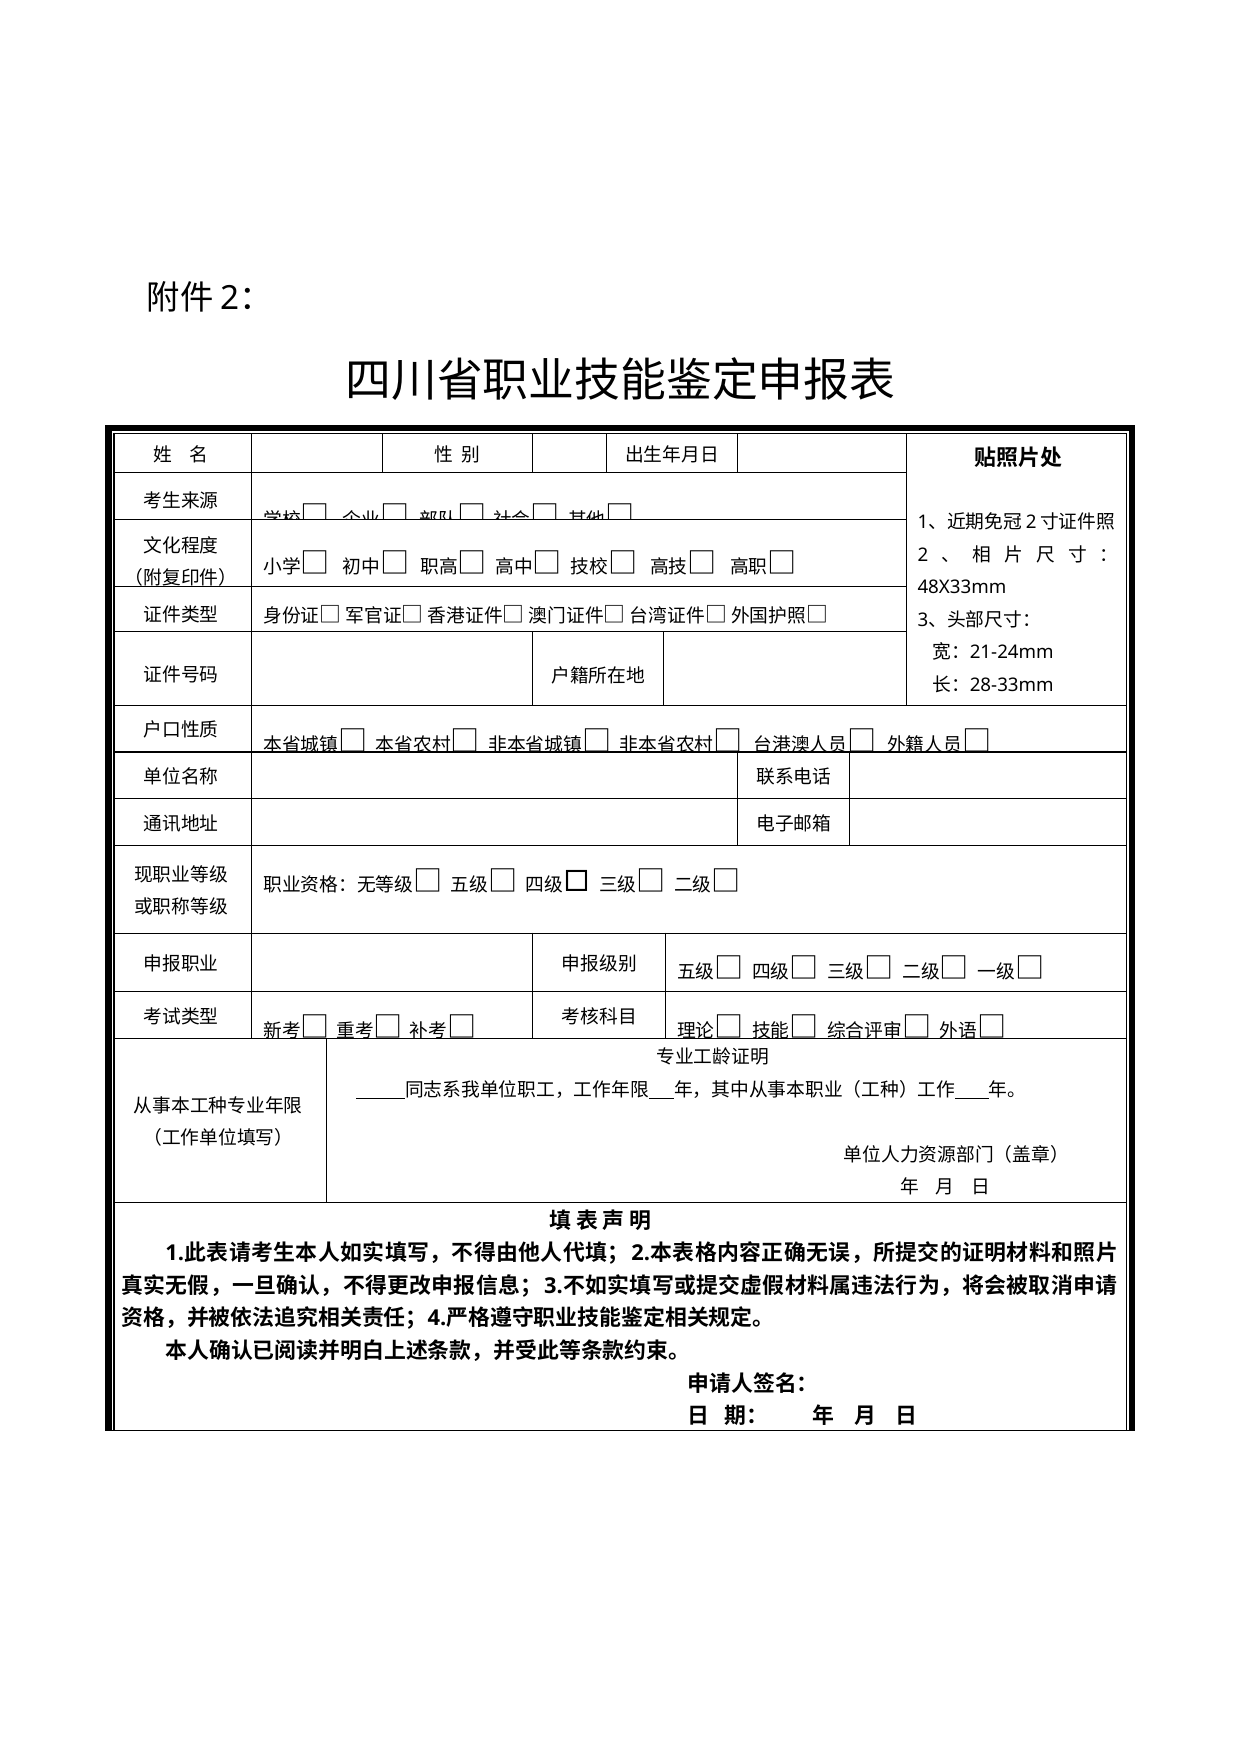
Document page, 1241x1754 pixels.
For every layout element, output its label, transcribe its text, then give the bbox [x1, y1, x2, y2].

table_cell 申报级别 [533, 934, 665, 991]
table_cell 考试类型 [115, 992, 251, 1038]
table_cell [664, 632, 906, 705]
table_cell 五级□ 四级□ 三级□ 二级□ 一级□ [666, 934, 1126, 991]
table_cell 单位名称 [115, 753, 251, 798]
table_cell 通讯地址 [115, 799, 251, 845]
table_cell 本省城镇□ 本省农村□ 非本省城镇□ 非本省农村□ 台港澳人员□ 外籍人员□ [252, 706, 1126, 751]
table_header 性 别 [383, 434, 532, 472]
table_cell 身份证□ 军官证□ 香港证件□ 澳门证件□ 台湾证件□ 外国护照□ [252, 587, 906, 631]
text 附件2： [146, 262, 1109, 327]
table_header [533, 434, 606, 472]
table_header [252, 434, 382, 472]
table_cell 新考□ 重考□ 补考□ [252, 992, 532, 1038]
table_cell 从事本工种专业年限 （工作单位填写） [115, 1039, 326, 1202]
table_cell [252, 934, 532, 991]
table_cell 户口性质 [115, 706, 251, 751]
table_cell 证件类型 [115, 587, 251, 631]
table_cell 理论□ 技能□ 综合评审□ 外语□ [666, 992, 1126, 1038]
table_header 贴照片处 1、近期免冠2寸证件照 2、相片尺寸：48X33mm 3、头部尺寸： 宽：21-24mm 长：28-33mm [907, 434, 1126, 705]
table_cell 证件号码 [115, 632, 251, 705]
table_cell [850, 753, 1126, 798]
table_cell 填 表 声 明 1.此表请考生本人如实填写，不得由他人代填；2.本表格内容正确无误，所提交的证明材料和照片真实无假，一旦确认，不得更改申报信息；3.不如实填写或提交虚假材料属违法行为，将会被取消申请资格，并被依法追究相关责任；4.严格遵守职业技能鉴定相关规定。 本人确认已阅读并明白上述条款，并受此等条款约束。 申请人签名： 日 期： 年 月 日 [115, 1203, 1126, 1430]
table_cell 联系电话 [738, 753, 849, 798]
table_cell [252, 799, 737, 845]
table_cell 现职业等级 或职称等级 [115, 846, 251, 932]
table_cell 考生来源 [115, 473, 251, 518]
table_cell [850, 799, 1126, 845]
table_cell [252, 632, 532, 705]
table_header 出生年月日 [607, 434, 737, 472]
table_cell 学校□ 企业□ 部队□ 社会□ 其他□ [252, 473, 906, 518]
table_cell 电子邮箱 [738, 799, 849, 845]
table_cell 专业工龄证明 同志系我单位职工，工作年限 年，其中从事本职业（工种）工作 年。 单位人力资源部门（盖章） 年 月 日 [327, 1039, 1126, 1202]
text 四川省职业技能鉴定申报表 [146, 327, 1094, 425]
table_cell 申报职业 [115, 934, 251, 991]
table_header [738, 434, 906, 472]
table_cell 小学□ 初中□ 职高□ 高中□ 技校□ 高技□ 高职□ 中专□ 大专□ 大学本科□ 硕士□ 博士□ 其他□ [252, 520, 906, 586]
table_cell 文化程度 （附复印件） [115, 520, 251, 586]
table_cell [252, 753, 737, 798]
table_cell 考核科目 [533, 992, 665, 1038]
table_header 姓 名 [115, 434, 251, 472]
table_cell 职业资格：无等级□ 五级□ 四级 三级□ 二级□ 职 称：初级职称□ 中级职称□ 高级职称□ [252, 846, 1126, 932]
table_cell 户籍所在地 [533, 632, 663, 705]
